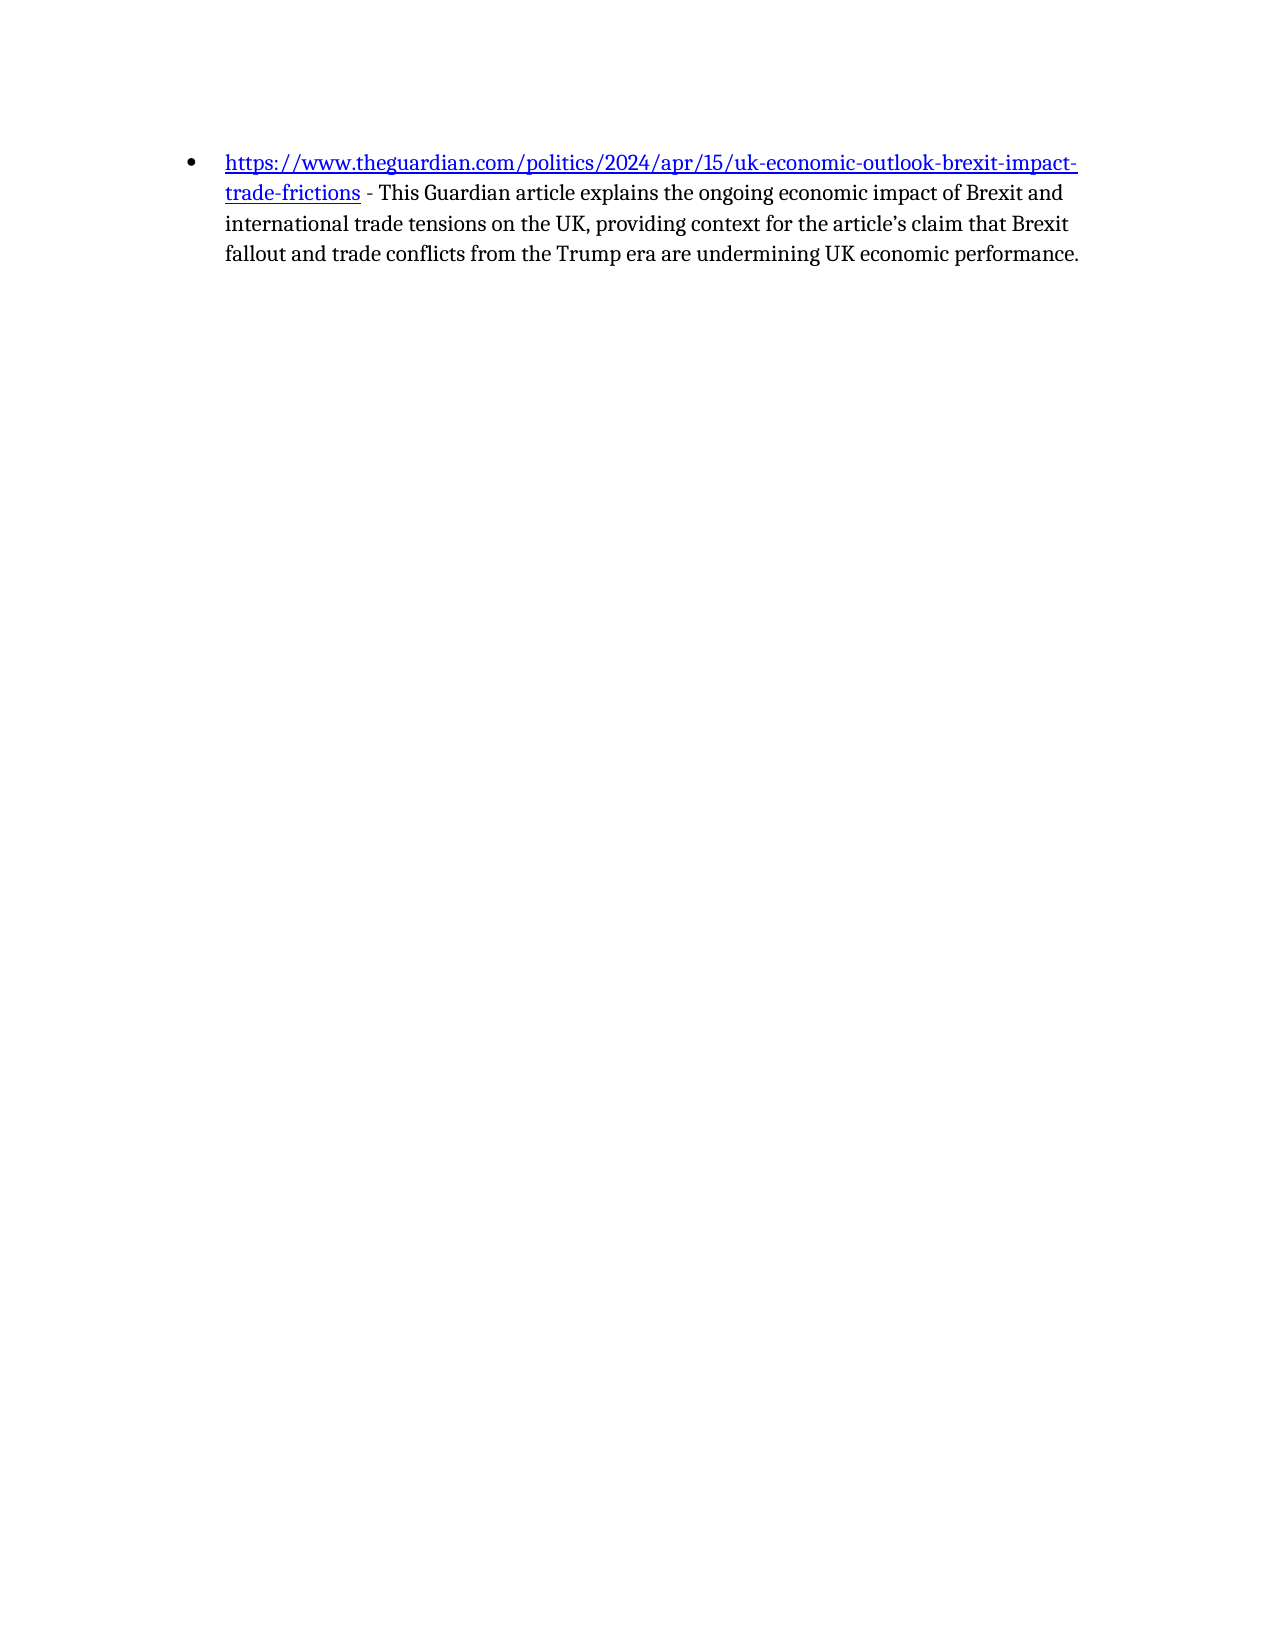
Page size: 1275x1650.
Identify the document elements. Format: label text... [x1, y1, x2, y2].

list https://www.theguardian.com/politics/2024/apr/15/uk-economic-outlook-brexit-impact-trade-frictions - This Guardian article explains the ongoing economic impact of Brexit and international trade tensions on the UK, providing context for the article’s claim that Brexit fallout and trade conflicts from the Trump era are undermining UK economic performance. [187, 150, 1087, 267]
